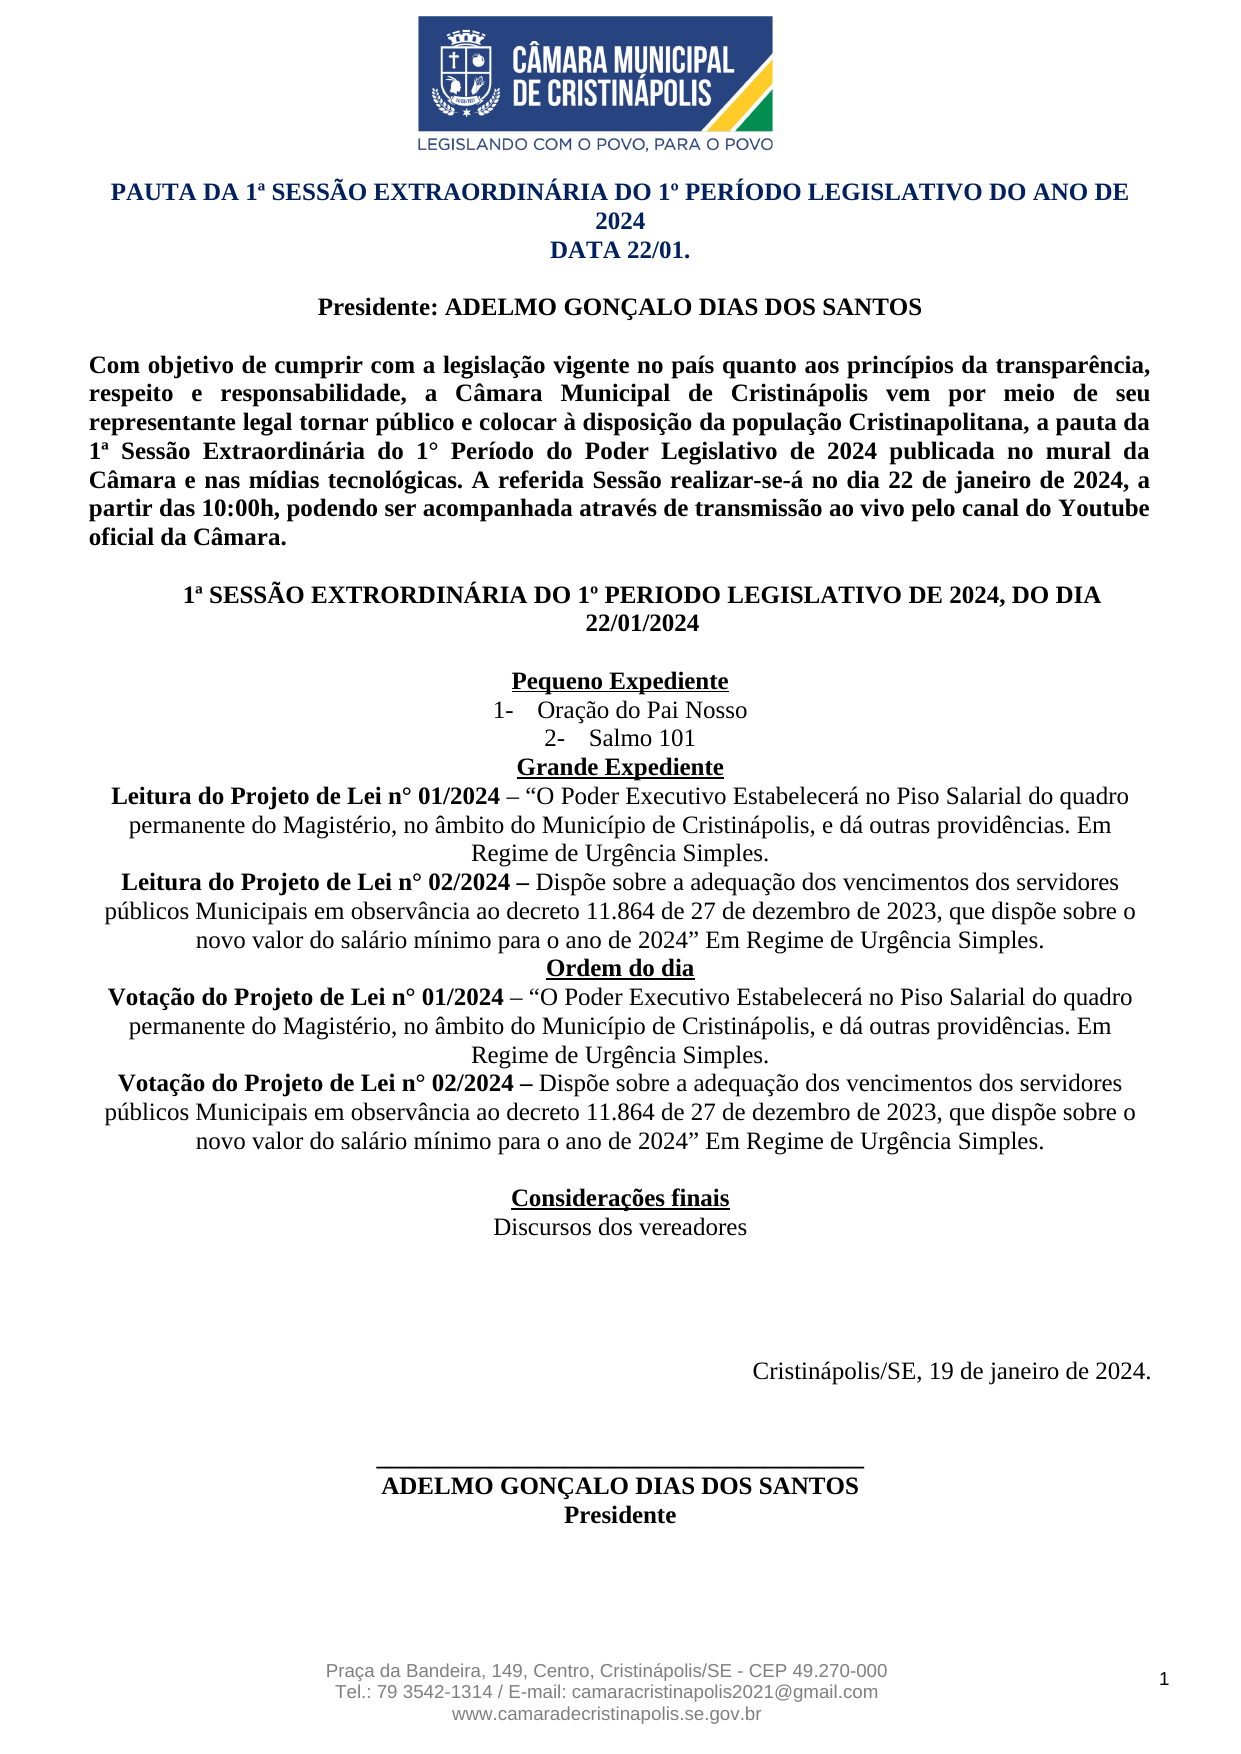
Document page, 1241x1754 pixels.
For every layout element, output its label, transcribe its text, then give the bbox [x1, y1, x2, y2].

text Grande Expediente [89, 752, 1152, 781]
list 1ª SESSÃO EXTRORDINÁRIA DO 1º PERIODO LEGISLATIVO DE 2024, DO DIA 22/01/2024 [133, 580, 1152, 637]
text ADELMO GONÇALO DIAS DOS SANTOS [89, 1471, 1152, 1500]
list Pequeno Expediente [89, 666, 1152, 695]
text Votação do Projeto de Lei n° 02/2024 – Dispõe sobre a adequação dos vencimentos dos servidores públicos Municipais em observância ao decreto 11.864 de 27 de dezembro de 2023, que dispõe sobre o novo valor do salário mínimo para o ano de 2024” Em Regime de Urgência Simples. [89, 1068, 1152, 1155]
text Leitura do Projeto de Lei n° 01/2024 – “O Poder Executivo Estabelecerá no Piso Salarial do quadro permanente do Magistério, no âmbito do Município de Cristinápolis, e dá outras providências. Em Regime de Urgência Simples. [89, 781, 1152, 867]
text Leitura do Projeto de Lei n° 02/2024 – Dispõe sobre a adequação dos vencimentos dos servidores públicos Municipais em observância ao decreto 11.864 de 27 de dezembro de 2023, que dispõe sobre o novo valor do salário mínimo para o ano de 2024” Em Regime de Urgência Simples. [89, 867, 1152, 953]
list Presidente: ADELMO GONÇALO DIAS DOS SANTOS [89, 292, 1152, 321]
text Cristinápolis/SE, 19 de janeiro de 2024. [89, 1356, 1152, 1385]
text Considerações finais [89, 1183, 1152, 1212]
list Salmo 101 [89, 723, 1152, 752]
text Votação do Projeto de Lei n° 01/2024 – “O Poder Executivo Estabelecerá no Piso Salarial do quadro permanente do Magistério, no âmbito do Município de Cristinápolis, e dá outras providências. Em Regime de Urgência Simples. [89, 982, 1152, 1068]
text Discursos dos vereadores [89, 1212, 1152, 1241]
list Oração do Pai Nosso [89, 695, 1152, 723]
text Presidente [89, 1500, 1152, 1528]
text Ordem do dia [89, 953, 1152, 982]
text _______________________________________ [89, 1442, 1152, 1471]
text PAUTA DA 1ª SESSÃO EXTRAORDINÁRIA DO 1º PERÍODO LEGISLATIVO DO ANO DE 2024 [89, 177, 1152, 235]
picture [418, 16, 773, 152]
text DATA 22/01. [89, 235, 1152, 263]
list Com objetivo de cumprir com a legislação vigente no país quanto aos princípios da transparência, respeito e responsabilidade, a Câmara Municipal de Cristinápolis vem por meio de seu representante legal tornar público e colocar à disposição da população Cristinapolitana, a pauta da 1ª Sessão Extraordinária do 1° Período do Poder Legislativo de 2024 publicada no mural da Câmara e nas mídias tecnológicas. A referida Sessão realizar-se-á no dia 22 de janeiro de 2024, a partir das 10:00h, podendo ser acompanhada através de transmissão ao vivo pelo canal do Youtube oficial da Câmara. [89, 350, 1152, 551]
